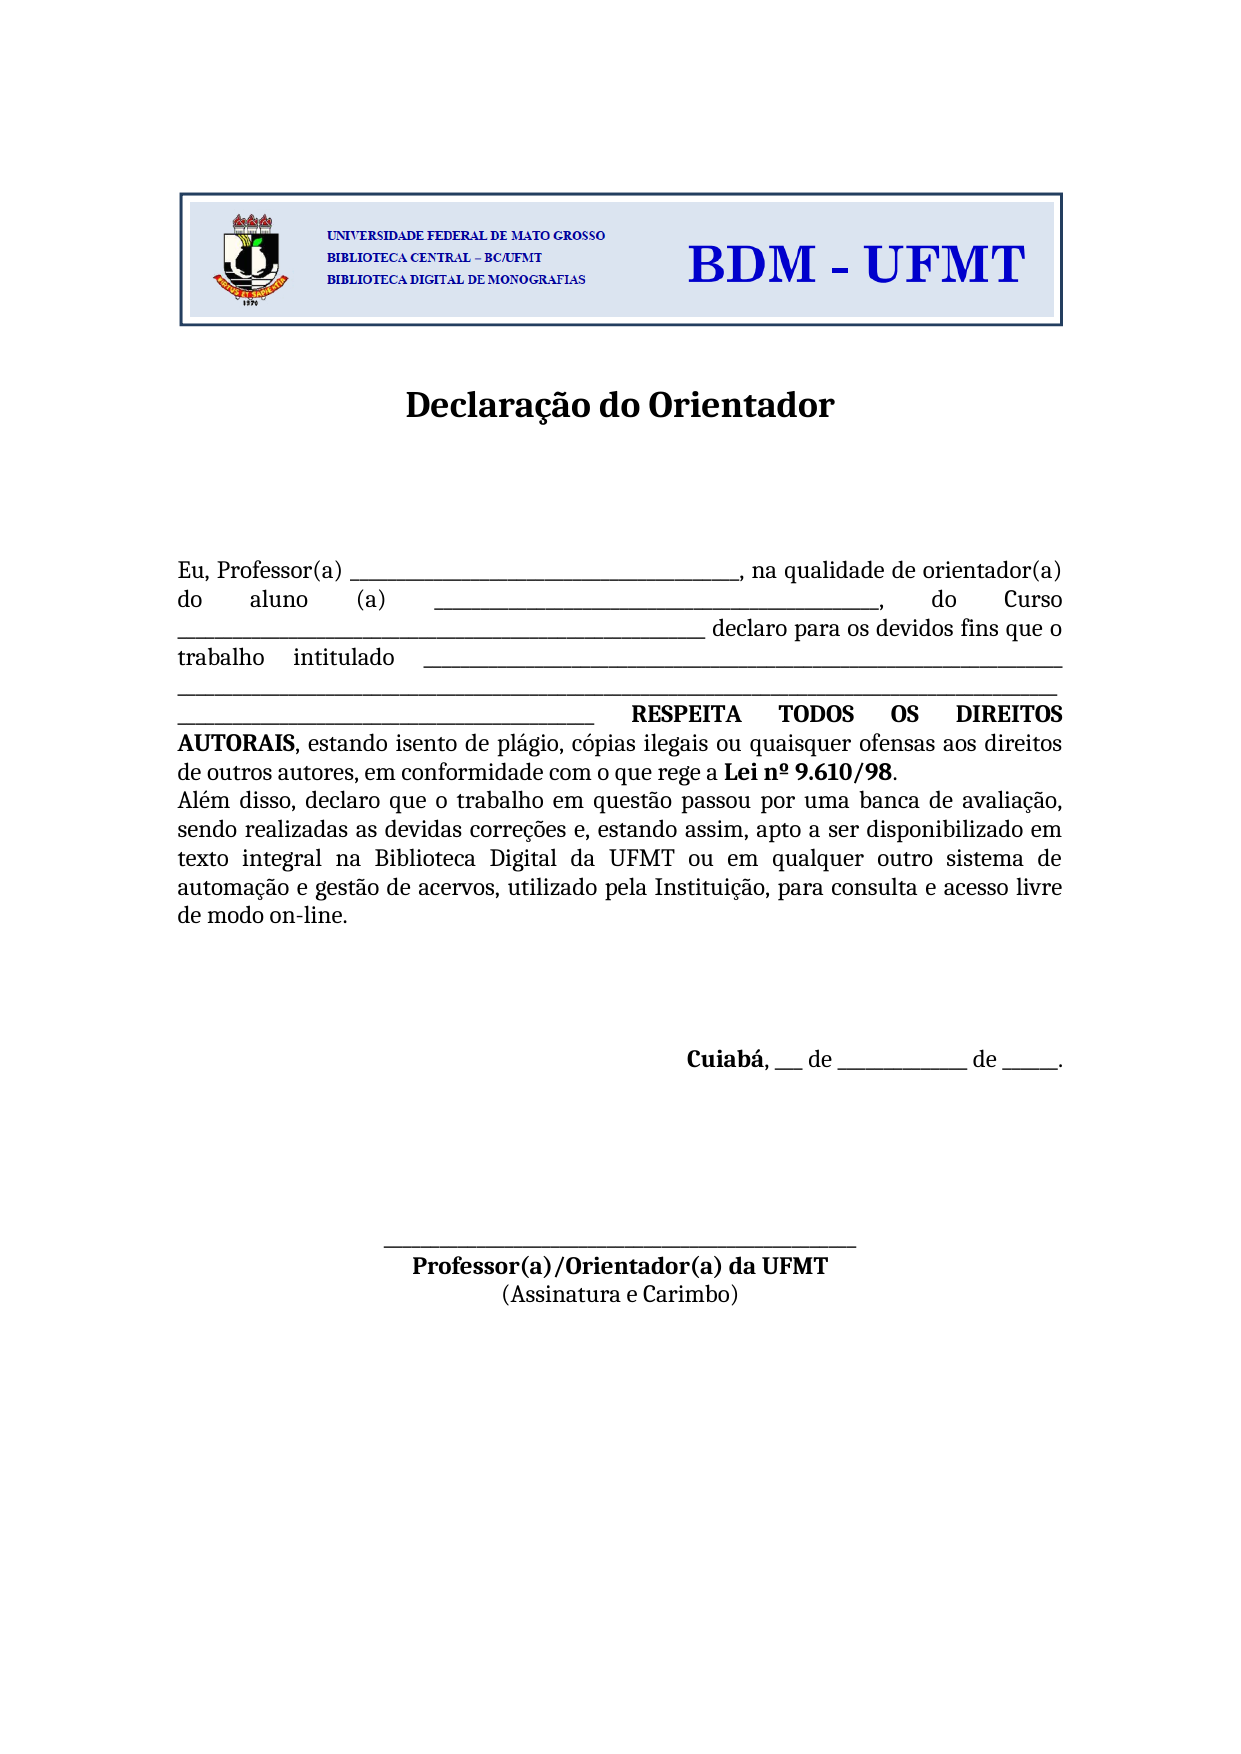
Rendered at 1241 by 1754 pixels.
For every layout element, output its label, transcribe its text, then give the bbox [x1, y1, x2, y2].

picture [177, 190, 1063, 327]
text ___________________________________________________ Professor(a)/Orientador(a) da UFMT (Assinatura e Carimbo) [177, 1223, 1063, 1309]
text Eu, Professor(a) __________________________________________, na qualidade de orientador(a) do aluno (a) ________________________________________________, do Curso _________________________________________________________ declaro para os devidos fins que o trabalho intitulado _____________________________________________________________________ ____________________________________________________________________________________________________________________________________________ RESPEITA TODOS OS DIREITOS AUTORAIS, estando isento de plágio, cópias ilegais ou quaisquer ofensas aos direitos de outros autores, em conformidade com o que rege a Lei nº 9.610/98. [177, 513, 1063, 786]
text Cuiabá, ___ de ______________ de ______. [177, 1016, 1063, 1108]
text Além disso, declaro que o trabalho em questão passou por uma banca de avaliação, sendo realizadas as devidas correções e, estando assim, apto a ser disponibilizado em texto integral na Biblioteca Digital da UFMT ou em qualquer outro sistema de automação e gestão de acervos, utilizado pela Instituição, para consulta e acesso livre de modo on-line. [177, 786, 1063, 930]
text Declaração do Orientador [177, 384, 1063, 427]
